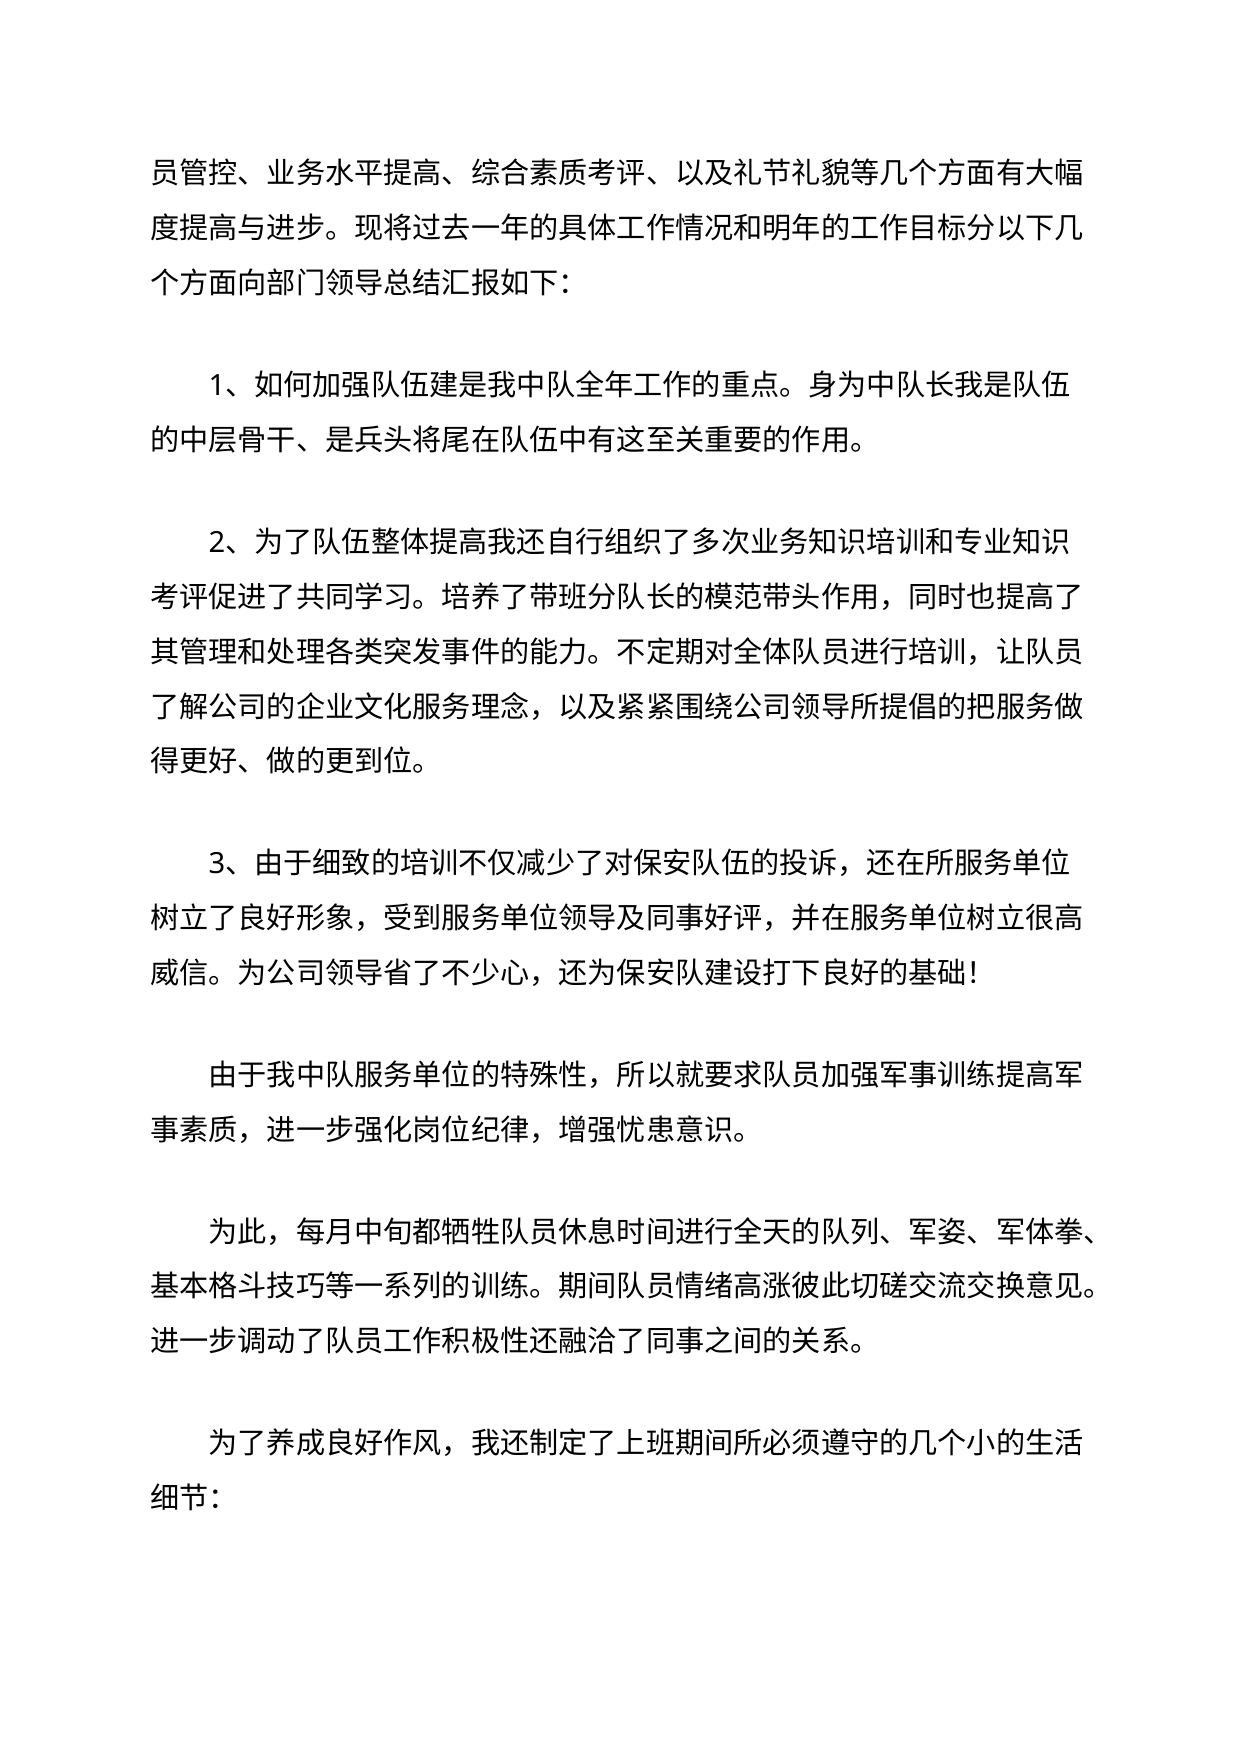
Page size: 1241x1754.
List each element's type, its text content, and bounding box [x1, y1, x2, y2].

text 为了养成良好作风，我还制定了上班期间所必须遵守的几个小的生活细节： [150, 1420, 1090, 1517]
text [150, 150, 1090, 302]
text 为此，每月中旬都牺牲队员休息时间进行全天的队列、军姿、军体拳、基本格斗技巧等一系列的训练。期间队员情绪高涨彼此切磋交流交换意见。进一步调动了队员工作积极性还融洽了同事之间的关系。 [150, 1208, 1090, 1360]
text 1、如何加强队伍建是我中队全年工作的重点。身为中队长我是队伍的中层骨干、是兵头将尾在队伍中有这至关重要的作用。 [150, 362, 1090, 459]
text 3、由于细致的培训不仅减少了对保安队伍的投诉，还在所服务单位树立了良好形象，受到服务单位领导及同事好评，并在服务单位树立很高威信。为公司领导省了不少心，还为保安队建设打下良好的基础！ [150, 840, 1090, 992]
text 由于我中队服务单位的特殊性，所以就要求队员加强军事训练提高军事素质，进一步强化岗位纪律，增强忧患意识。 [150, 1051, 1090, 1149]
text 2、为了队伍整体提高我还自行组织了多次业务知识培训和专业知识考评促进了共同学习。培养了带班分队长的模范带头作用，同时也提高了其管理和处理各类突发事件的能力。不定期对全体队员进行培训，让队员了解公司的企业文化服务理念，以及紧紧围绕公司领导所提倡的把服务做得更好、做的更到位。 [150, 518, 1090, 780]
